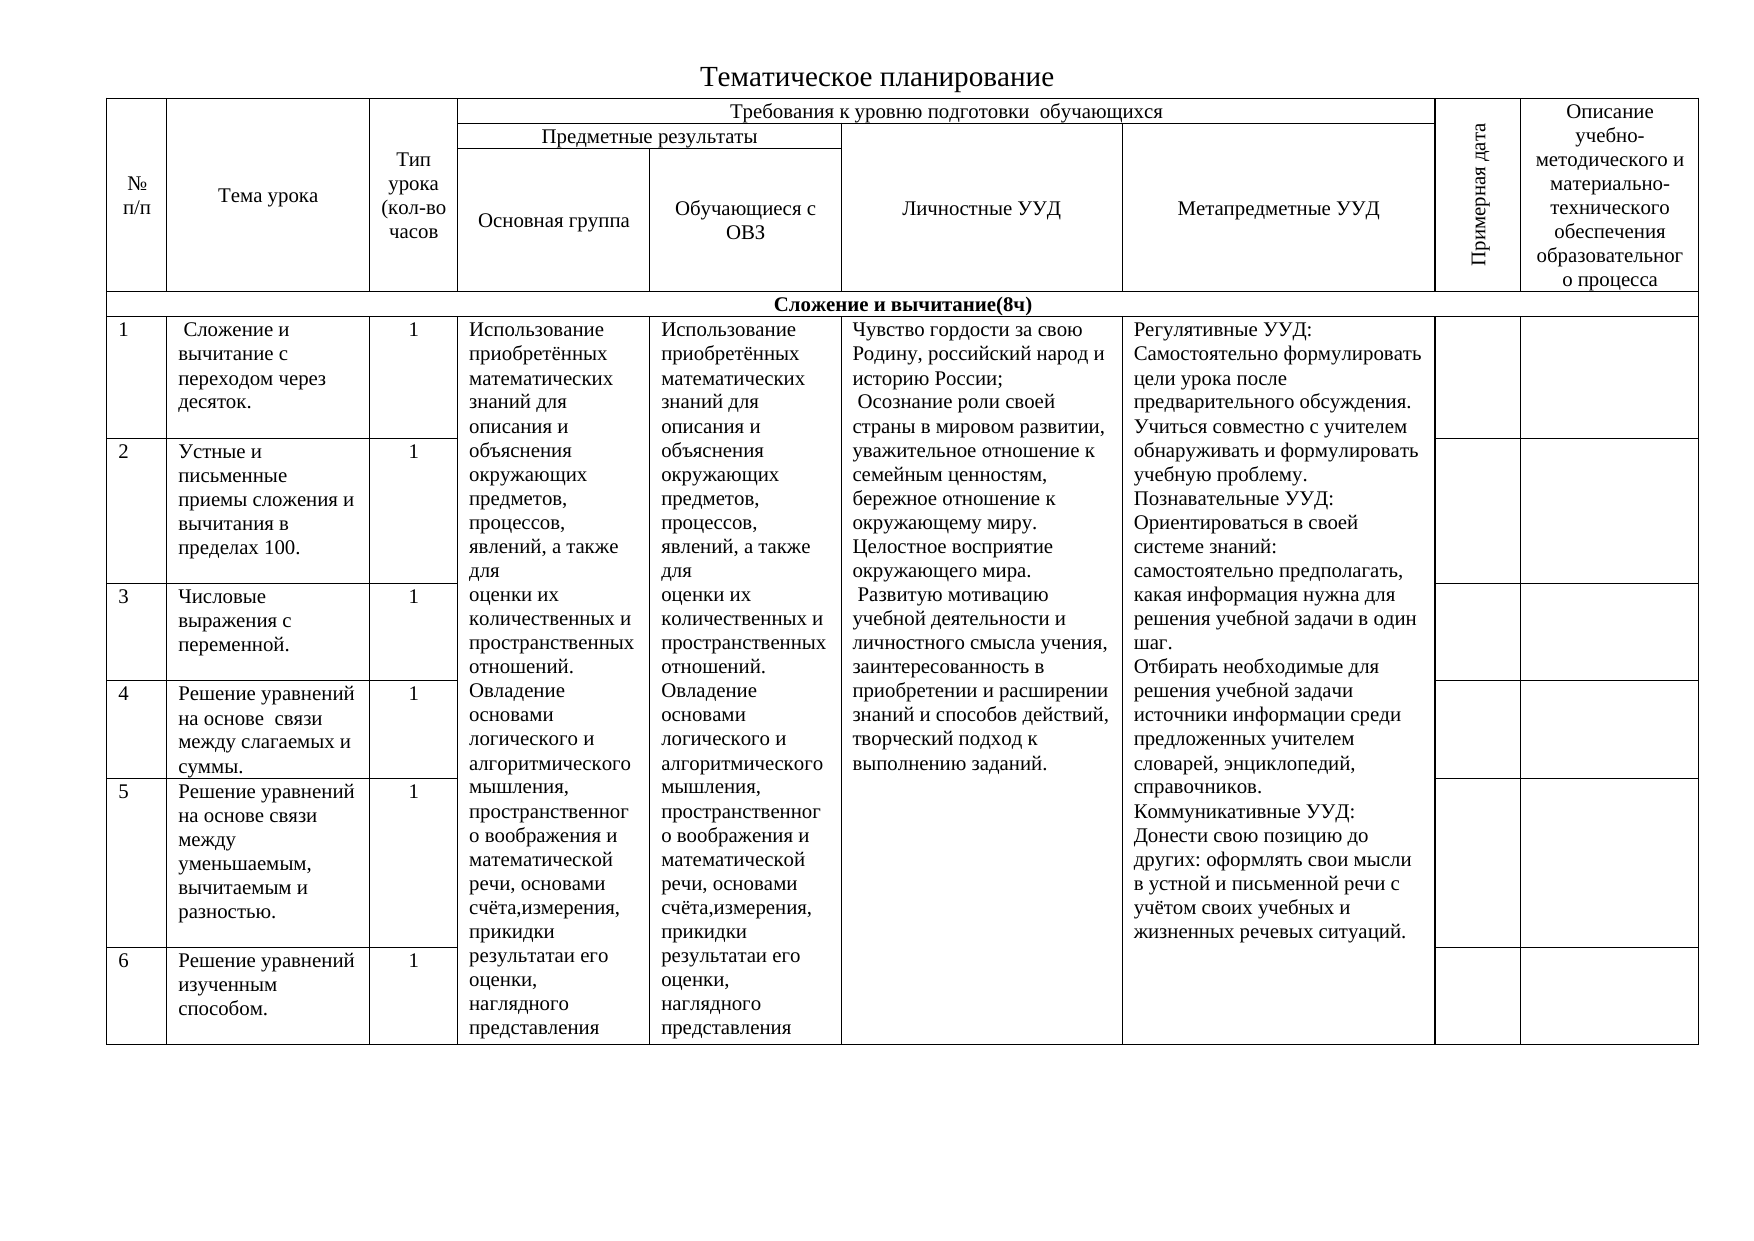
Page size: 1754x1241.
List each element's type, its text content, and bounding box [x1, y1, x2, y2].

table_cell [1521, 317, 1698, 438]
table_cell Чувство гордости за свою Родину, российский народ и историю России; Осознание роли своей страны в мировом развитии, уважительное отношение к семейным ценностям, бережное отношение к окружающему миру. Целостное восприятие окружающего мира. Развитую мотивацию учебной деятельности и личностного смысла учения, заинтересованность в приобретении и расширении знаний и способов действий, творческий подход к выполнению заданий. [842, 317, 1122, 1044]
table_cell 5 [107, 779, 166, 947]
table_cell Числовые выражения с переменной. [167, 584, 369, 680]
table_cell Личностные УУД [842, 124, 1122, 291]
table_cell Решение уравнений изученным способом. [167, 948, 369, 1044]
table_cell Сложение и вычитание(8ч) [107, 292, 1698, 316]
table_cell 1 [370, 584, 457, 680]
table_header Требования к уровню подготовки обучающихся [458, 99, 1434, 123]
table_cell Использование приобретённых математических знаний для описания и объяснения окружающих предметов, процессов, явлений, а также для оценки их количественных и пространственных отношений. Овладение основами логического и алгоритмического мышления, пространственного воображения и математической речи, основами счёта,измерения, прикидки результатаи его оценки, наглядного представления данных в разной форме (таблицы, схемы, диаграммы),записи и выполнения алгоритмов. [458, 317, 649, 1044]
table_cell Решение уравнений на основе связи между слагаемых и суммы. [167, 681, 369, 778]
table_cell 3 [107, 584, 166, 680]
table_cell Устные и письменные приемы сложения и вычитания в пределах 100. [167, 439, 369, 583]
table_cell 1 [370, 779, 457, 947]
table_cell 1 [370, 681, 457, 778]
table_cell Регулятивные УУД: Самостоятельно формулировать цели урока после предварительного обсуждения. Учиться совместно с учителем обнаруживать и формулировать учебную проблему. Познавательные УУД: Ориентироваться в своей системе знаний: самостоятельно предполагать, какая информация нужна для решения учебной задачи в один шаг. Отбирать необходимые для решения учебной задачи источники информации среди предложенных учителем словарей, энциклопедий, справочников. Коммуникативные УУД: Донести свою позицию до других: оформлять свои мысли в устной и письменной речи с учётом своих учебных и жизненных речевых ситуаций. [1123, 317, 1434, 1044]
table_cell Решение уравнений на основе связи между уменьшаемым, вычитаемым и разностью. [167, 779, 369, 947]
table_cell [1521, 948, 1698, 1044]
table_cell 1 [370, 317, 457, 438]
table_cell [1521, 681, 1698, 778]
table_header № п/п [107, 99, 166, 291]
table_header Описание учебно-методического и материально-технического обеспечения образовательного процесса [1521, 99, 1698, 291]
table_cell [1436, 681, 1520, 778]
table_header Тип урока (кол-во часов [370, 99, 457, 291]
table_cell 1 [107, 317, 166, 438]
table_cell [1521, 439, 1698, 583]
table_cell Сложение и вычитание с переходом через десяток. [167, 317, 369, 438]
table_cell 2 [107, 439, 166, 583]
text Тематическое планирование [118, 59, 1636, 93]
table_cell [1436, 779, 1520, 947]
table_cell [1436, 439, 1520, 583]
table_cell [1521, 584, 1698, 680]
table_cell Использование приобретённых математических знаний для описания и объяснения окружающих предметов, процессов, явлений, а также для оценки их количественных и пространственных отношений. Овладение основами логического и алгоритмического мышления, пространственного воображения и математической речи, основами счёта,измерения, прикидки результатаи его оценки, наглядного представления данных в разной форме (таблицы, схемы, диаграммы),записи и выполнения алгоритмов. [650, 317, 841, 1044]
table_header Примерная дата [1436, 99, 1520, 291]
table_cell Обучающиеся с ОВЗ [650, 149, 841, 291]
table_cell [1436, 317, 1520, 438]
table_cell 1 [370, 439, 457, 583]
table_cell Предметные результаты [458, 124, 841, 148]
table_cell 4 [107, 681, 166, 778]
table_cell 1 [370, 948, 457, 1044]
table_header Тема урока [167, 99, 369, 291]
table_cell [1436, 584, 1520, 680]
table_cell 6 [107, 948, 166, 1044]
table_cell Основная группа [458, 149, 649, 291]
table_cell Метапредметные УУД [1123, 124, 1434, 291]
table_cell [1521, 779, 1698, 947]
table_cell [1436, 948, 1520, 1044]
